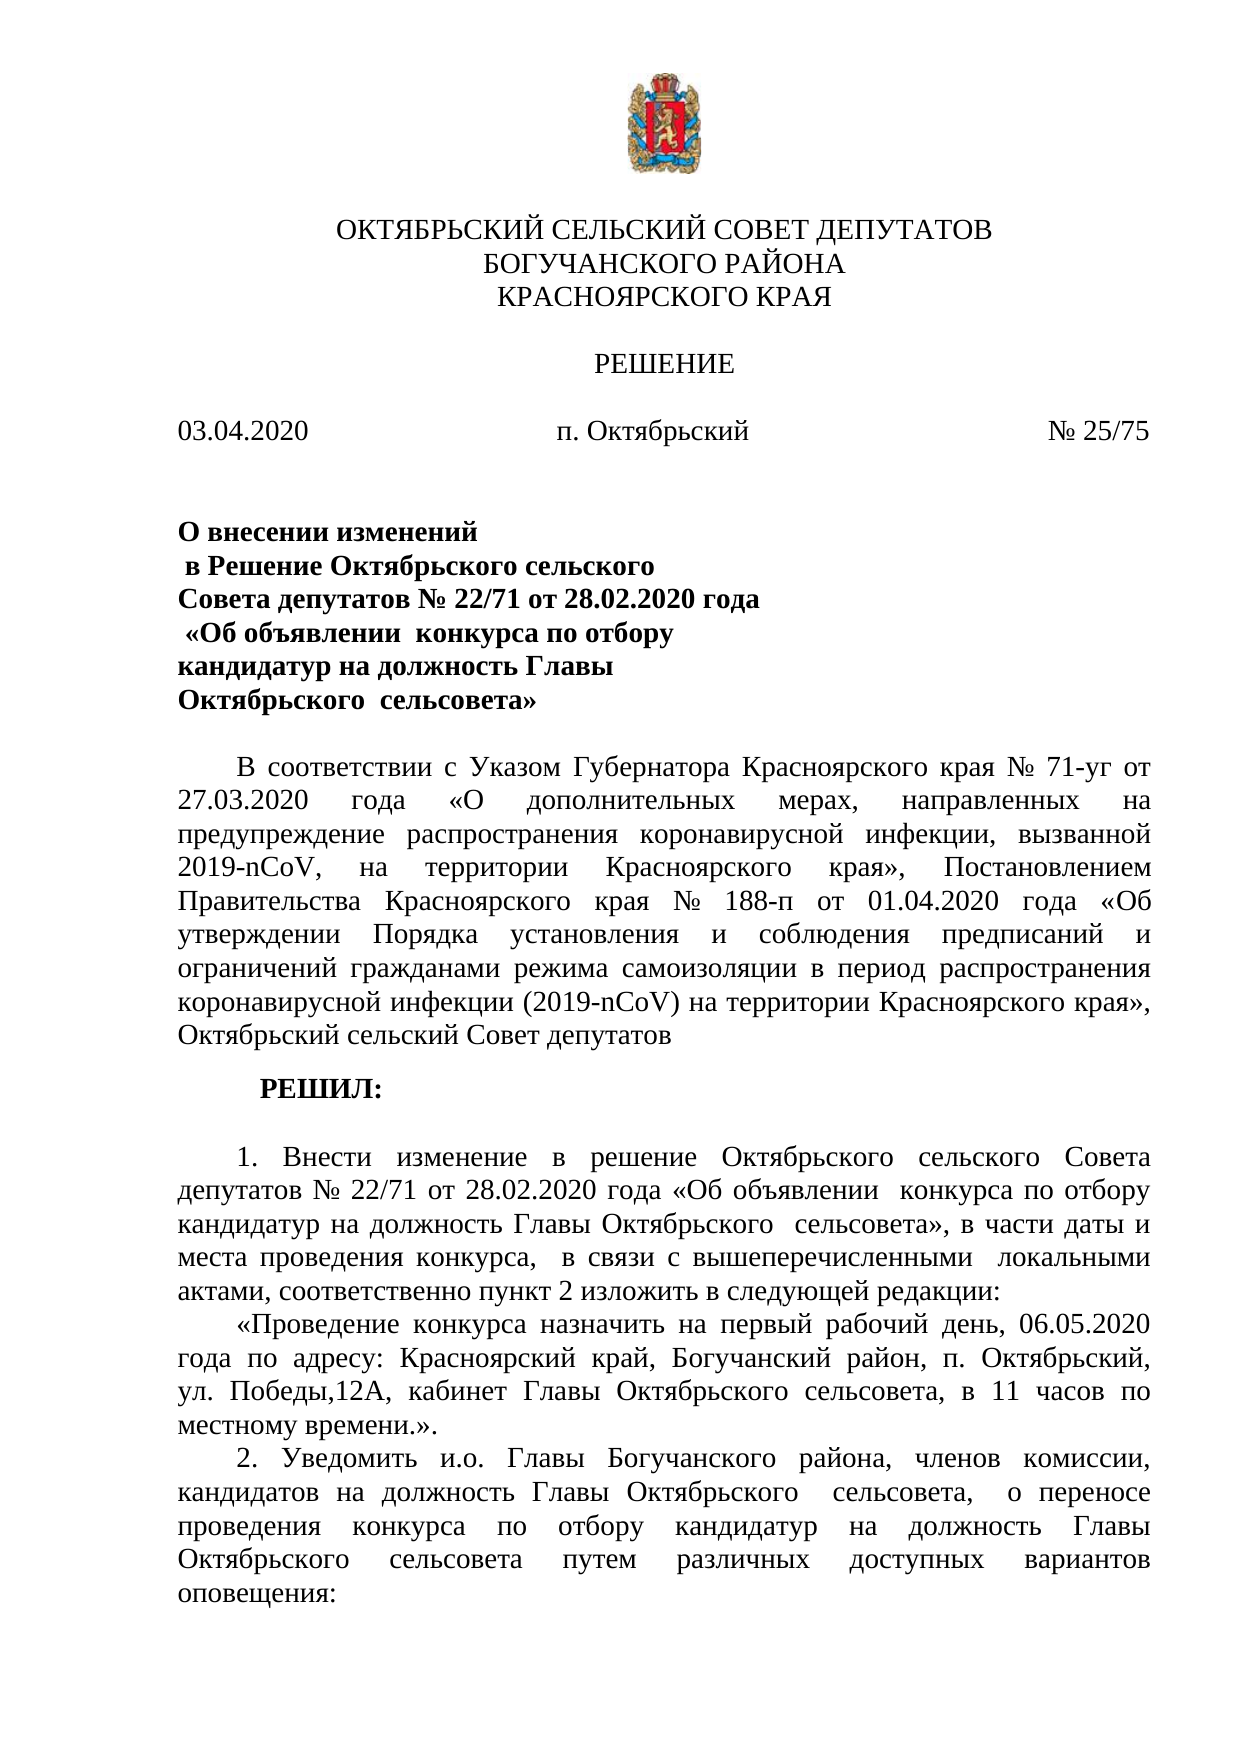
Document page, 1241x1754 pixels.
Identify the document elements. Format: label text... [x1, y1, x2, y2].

text в Решение Октябрьского сельского [177, 548, 1152, 581]
text РЕШИЛ: [177, 1072, 1152, 1105]
text 1. Внести изменение в решение Октябрьского сельского Совета депутатов № 22/71 от 28.02.2020 года «Об объявлении конкурса по отбору кандидатур на должность Главы Октябрьского сельсовета», в части даты и места проведения конкурса, в связи с вышеперечисленными локальными актами, соответственно пункт 2 изложить в следующей редакции: [177, 1139, 1152, 1306]
text «Проведение конкурса назначить на первый рабочий день, 06.05.2020 года по адресу: Красноярский край, Богучанский район, п. Октябрьский, ул. Победы,12А, кабинет Главы Октябрьского сельсовета, в 11 часов по местному времени.». [177, 1306, 1152, 1441]
text В соответствии с Указом Губернатора Красноярского края № 71-уг от 27.03.2020 года «О дополнительных мерах, направленных на предупреждение распространения коронавирусной инфекции, вызванной 2019-nCoV, на территории Красноярского края», Постановлением Правительства Красноярского края № 188-п от 01.04.2020 года «Об утверждении Порядка установления и соблюдения предписаний и ограничений гражданами режима самоизоляции в период распространения коронавирусной инфекции (2019-nCoV) на территории Красноярского края», Октябрьский сельский Совет депутатов [177, 749, 1152, 1051]
picture [627, 73, 702, 174]
text Совета депутатов № 22/71 от 28.02.2020 года [177, 581, 1152, 615]
text кандидатур на должность Главы [177, 648, 1152, 682]
text ОКТЯБРЬСКИЙ СЕЛЬСКИЙ СОВЕТ ДЕПУТАТОВ [177, 212, 1152, 246]
text Октябрьского сельсовета» [177, 682, 1152, 715]
text РЕШЕНИЕ [177, 346, 1152, 380]
text О внесении изменений [177, 514, 1152, 548]
text 03.04.2020 п. Октябрьский № 25/75 [177, 413, 1152, 447]
text БОГУЧАНСКОГО РАЙОНА [177, 246, 1152, 279]
list 2. Уведомить и.о. Главы Богучанского района, членов комиссии, кандидатов на должность Главы Октябрьского сельсовета, о переносе проведения конкурса по отбору кандидатур на должность Главы Октябрьского сельсовета путем различных доступных вариантов оповещения: [177, 1441, 1152, 1608]
text «Об объявлении конкурса по отбору [177, 615, 1152, 648]
text КРАСНОЯРСКОГО КРАЯ [177, 279, 1152, 313]
